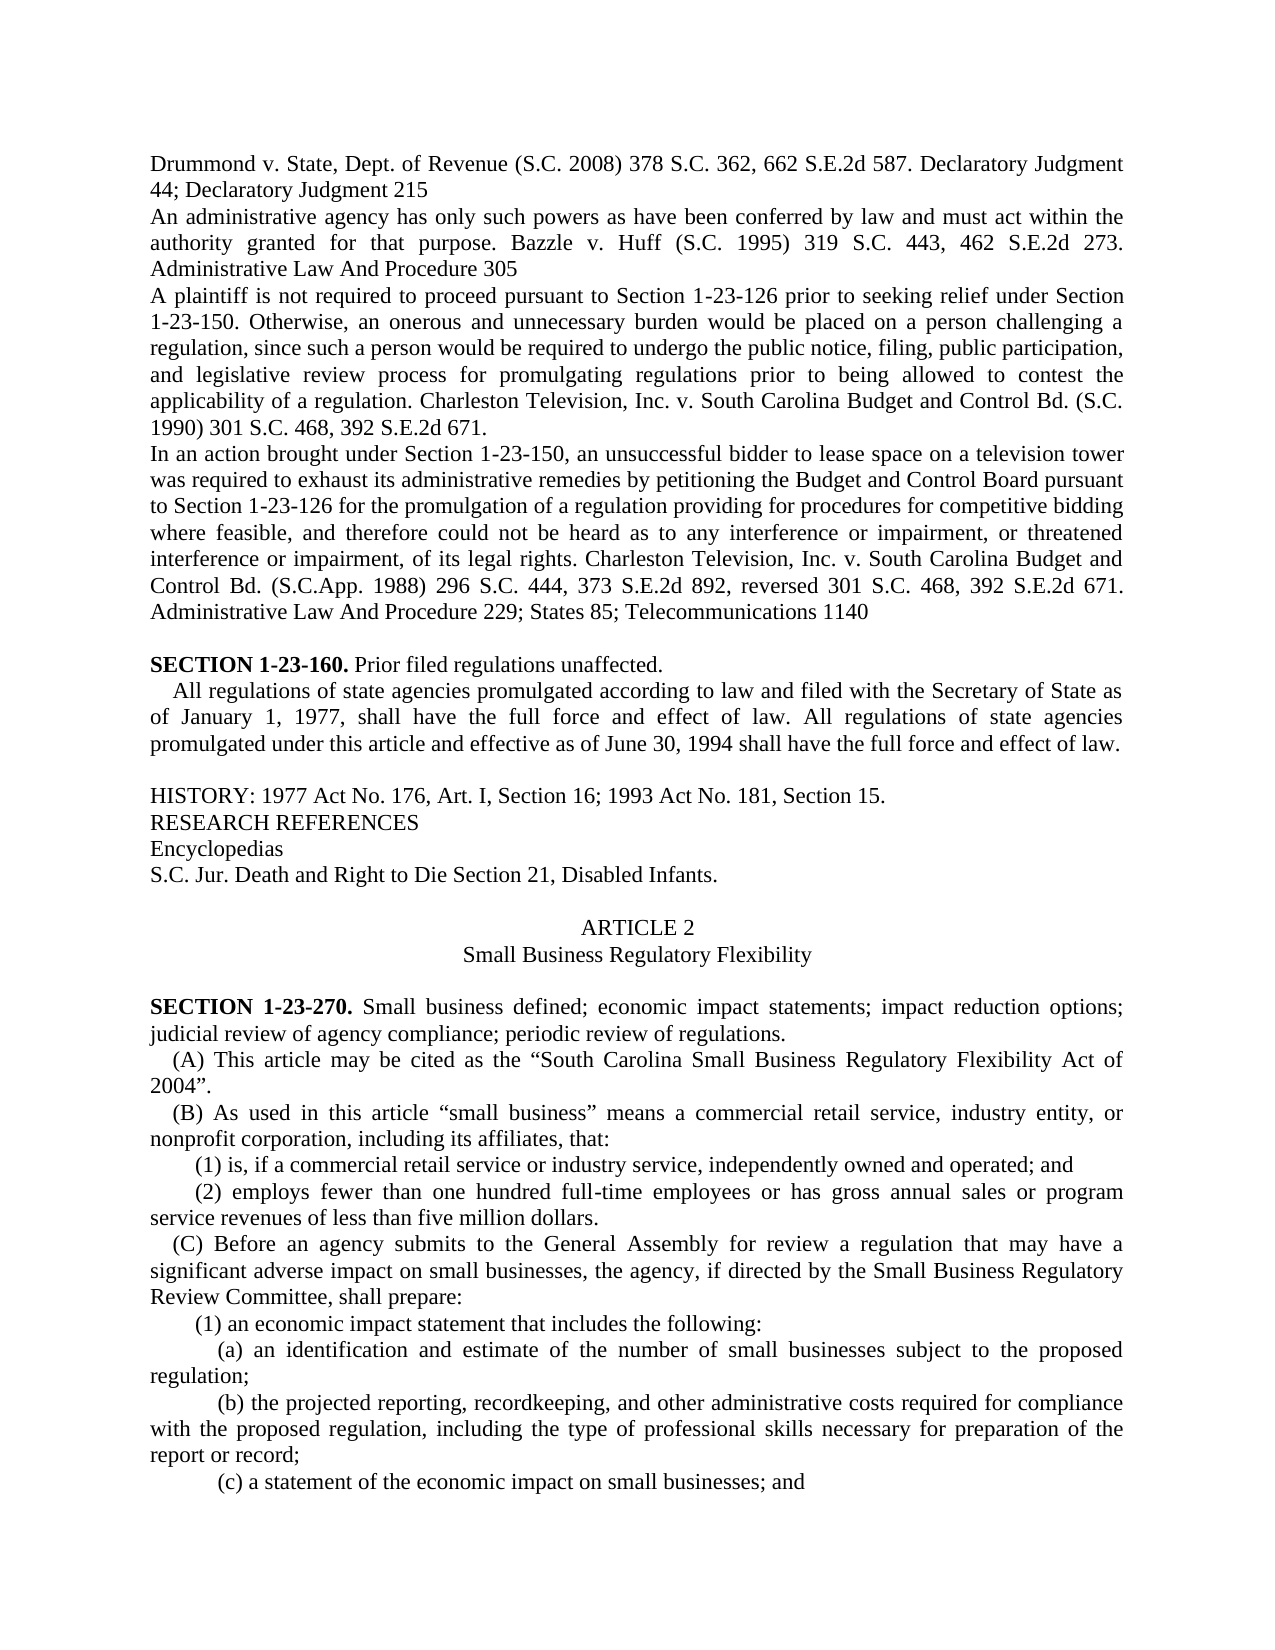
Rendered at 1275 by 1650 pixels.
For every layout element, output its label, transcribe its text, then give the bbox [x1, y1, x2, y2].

text HISTORY: 1977 Act No. 176, Art. I, Section 16; 1993 Act No. 181, Section 15. [150, 782, 1125, 809]
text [150, 150, 1125, 203]
text In an action brought under Section 1-23-150, an unsuccessful bidder to lease space on a television tower was required to exhaust its administrative remedies by petitioning the Budget and Control Board pursuant to Section 1-23-126 for the promulgation of a regulation providing for procedures for competitive bidding where feasible, and therefore could not be heard as to any interference or impairment, or threatened interference or impairment, of its legal rights. Charleston Television, Inc. v. South Carolina Budget and Control Bd. (S.C.App. 1988) 296 S.C. 444, 373 S.E.2d 892, reversed 301 S.C. 468, 392 S.E.2d 671. Administrative Law And Procedure 229; States 85; Telecommunications 1140 [150, 440, 1125, 624]
text (C) Before an agency submits to the General Assembly for review a regulation that may have a significant adverse impact on small businesses, the agency, if directed by the Small Business Regulatory Review Committee, shall prepare: [150, 1231, 1125, 1309]
text S.C. Jur. Death and Right to Die Section 21, Disabled Infants. [150, 862, 1125, 888]
text ARTICLE 2 [150, 914, 1125, 941]
text All regulations of state agencies promulgated according to law and filed with the Secretary of State as of January 1, 1977, shall have the full force and effect of law. All regulations of state agencies promulgated under this article and effective as of June 30, 1994 shall have the full force and effect of law. [150, 677, 1125, 756]
text (A) This article may be cited as the “South Carolina Small Business Regulatory Flexibility Act of 2004”. [150, 1046, 1125, 1099]
text SECTION 1-23-160. Prior filed regulations unaffected. [150, 651, 1125, 677]
text SECTION 1-23-270. Small business defined; economic impact statements; impact reduction options; judicial review of agency compliance; periodic review of regulations. [150, 993, 1125, 1046]
text A plaintiff is not required to proceed pursuant to Section 1-23-126 prior to seeking relief under Section 1-23-150. Otherwise, an onerous and unnecessary burden would be placed on a person challenging a regulation, since such a person would be required to undergo the public notice, filing, public participation, and legislative review process for promulgating regulations prior to being allowed to contest the applicability of a regulation. Charleston Television, Inc. v. South Carolina Budget and Control Bd. (S.C. 1990) 301 S.C. 468, 392 S.E.2d 671. [150, 282, 1125, 440]
text An administrative agency has only such powers as have been conferred by law and must act within the authority granted for that purpose. Bazzle v. Huff (S.C. 1995) 319 S.C. 443, 462 S.E.2d 273. Administrative Law And Procedure 305 [150, 203, 1125, 282]
text (1) an economic impact statement that includes the following: [150, 1309, 1125, 1336]
text (1) is, if a commercial retail service or industry service, independently owned and operated; and [150, 1151, 1125, 1178]
text (a) an identification and estimate of the number of small businesses subject to the proposed regulation; [150, 1336, 1125, 1389]
text Encyclopedias [150, 835, 1125, 862]
text (B) As used in this article “small business” means a commercial retail service, industry entity, or nonprofit corporation, including its affiliates, that: [150, 1099, 1125, 1151]
text Small Business Regulatory Flexibility [150, 941, 1125, 967]
text (2) employs fewer than one hundred full-time employees or has gross annual sales or program service revenues of less than five million dollars. [150, 1178, 1125, 1231]
text RESEARCH REFERENCES [150, 809, 1125, 835]
text (b) the projected reporting, recordkeeping, and other administrative costs required for compliance with the proposed regulation, including the type of professional skills necessary for preparation of the report or record; [150, 1389, 1125, 1468]
text (c) a statement of the economic impact on small businesses; and [150, 1468, 1125, 1494]
